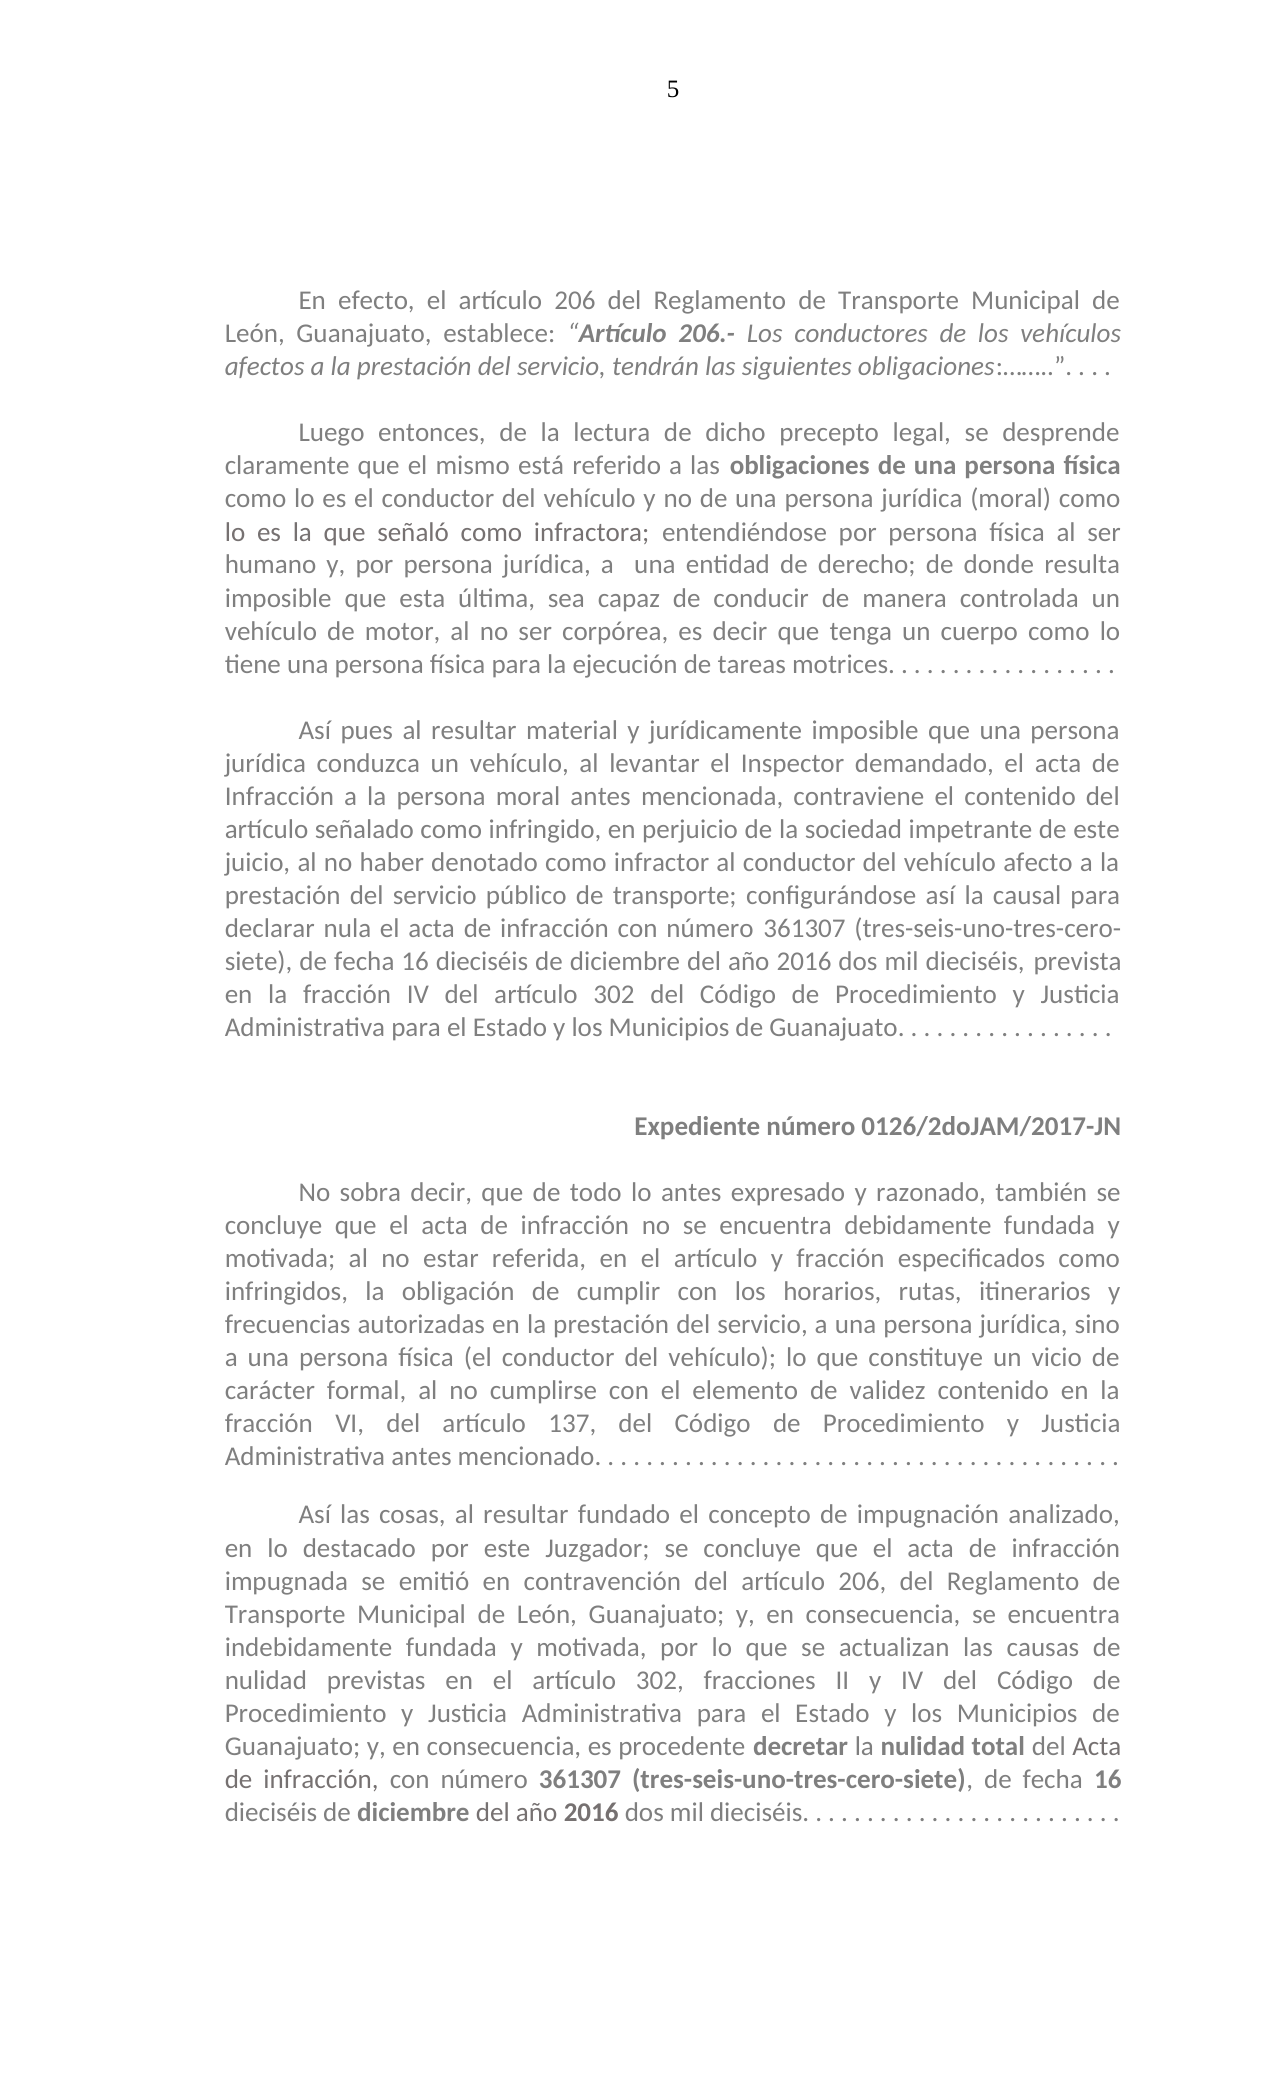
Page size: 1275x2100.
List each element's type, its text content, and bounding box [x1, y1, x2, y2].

text Luego entonces, de la lectura de dicho precepto legal, se desprende claramente que el mismo está referido a las obligaciones de una persona física como lo es el conductor del vehículo y no de una persona jurídica (moral) como lo es la que señaló como infractora; entendiéndose por persona física al ser humano y, por persona jurídica, a una entidad de derecho; de donde resulta imposible que esta última, sea capaz de conducir de manera controlada un vehículo de motor, al no ser corpórea, es decir que tenga un cuerpo como lo tiene una persona física para la ejecución de tareas motrices. . . . . . . . . . . . . . . . . . [224, 416, 1121, 680]
text Así pues al resultar material y jurídicamente imposible que una persona jurídica conduzca un vehículo, al levantar el Inspector demandado, el acta de Infracción a la persona moral antes mencionada, contraviene el contenido del artículo señalado como infringido, en perjuicio de la sociedad impetrante de este juicio, al no haber denotado como infractor al conductor del vehículo afecto a la prestación del servicio público de transporte; configurándose así la causal para declarar nula el acta de infracción con número 361307 (tres-seis-uno-tres-cero-siete), de fecha 16 dieciséis de diciembre del año 2016 dos mil dieciséis, prevista en la fracción IV del artículo 302 del Código de Procedimiento y Justicia Administrativa para el Estado y los Municipios de Guanajuato. . . . . . . . . . . . . . . . . [224, 713, 1121, 1043]
text Así las cosas, al resultar fundado el concepto de impugnación analizado, en lo destacado por este Juzgador; se concluye que el acta de infracción impugnada se emitió en contravención del artículo 206, del Reglamento de Transporte Municipal de León, Guanajuato; y, en consecuencia, se encuentra indebidamente fundada y motivada, por lo que se actualizan las causas de nulidad previstas en el artículo 302, fracciones II y IV del Código de Procedimiento y Justicia Administrativa para el Estado y los Municipios de Guanajuato; y, en consecuencia, es procedente decretar la nulidad total del Acta de infracción, con número 361307 (tres-seis-uno-tres-cero-siete), de fecha 16 dieciséis de diciembre del año 2016 dos mil dieciséis. . . . . . . . . . . . . . . . . . . . . . . . . [224, 1498, 1121, 1828]
text Expediente número 0126/2doJAM/2017-JN [224, 1109, 1121, 1142]
text En efecto, el artículo 206 del Reglamento de Transporte Municipal de León, Guanajuato, establece: “Artículo 206.- Los conductores de los vehículos afectos a la prestación del servicio, tendrán las siguientes obligaciones:……..”. . . . [224, 283, 1121, 383]
text No sobra decir, que de todo lo antes expresado y razonado, también se concluye que el acta de infracción no se encuentra debidamente fundada y motivada; al no estar referida, en el artículo y fracción especificados como infringidos, la obligación de cumplir con los horarios, rutas, itinerarios y frecuencias autorizadas en la prestación del servicio, a una persona jurídica, sino a una persona física (el conductor del vehículo); lo que constituye un vicio de carácter formal, al no cumplirse con el elemento de validez contenido en la fracción VI, del artículo 137, del Código de Procedimiento y Justicia Administrativa antes mencionado. . . . . . . . . . . . . . . . . . . . . . . . . . . . . . . . . . . . . . . . . [224, 1175, 1121, 1472]
